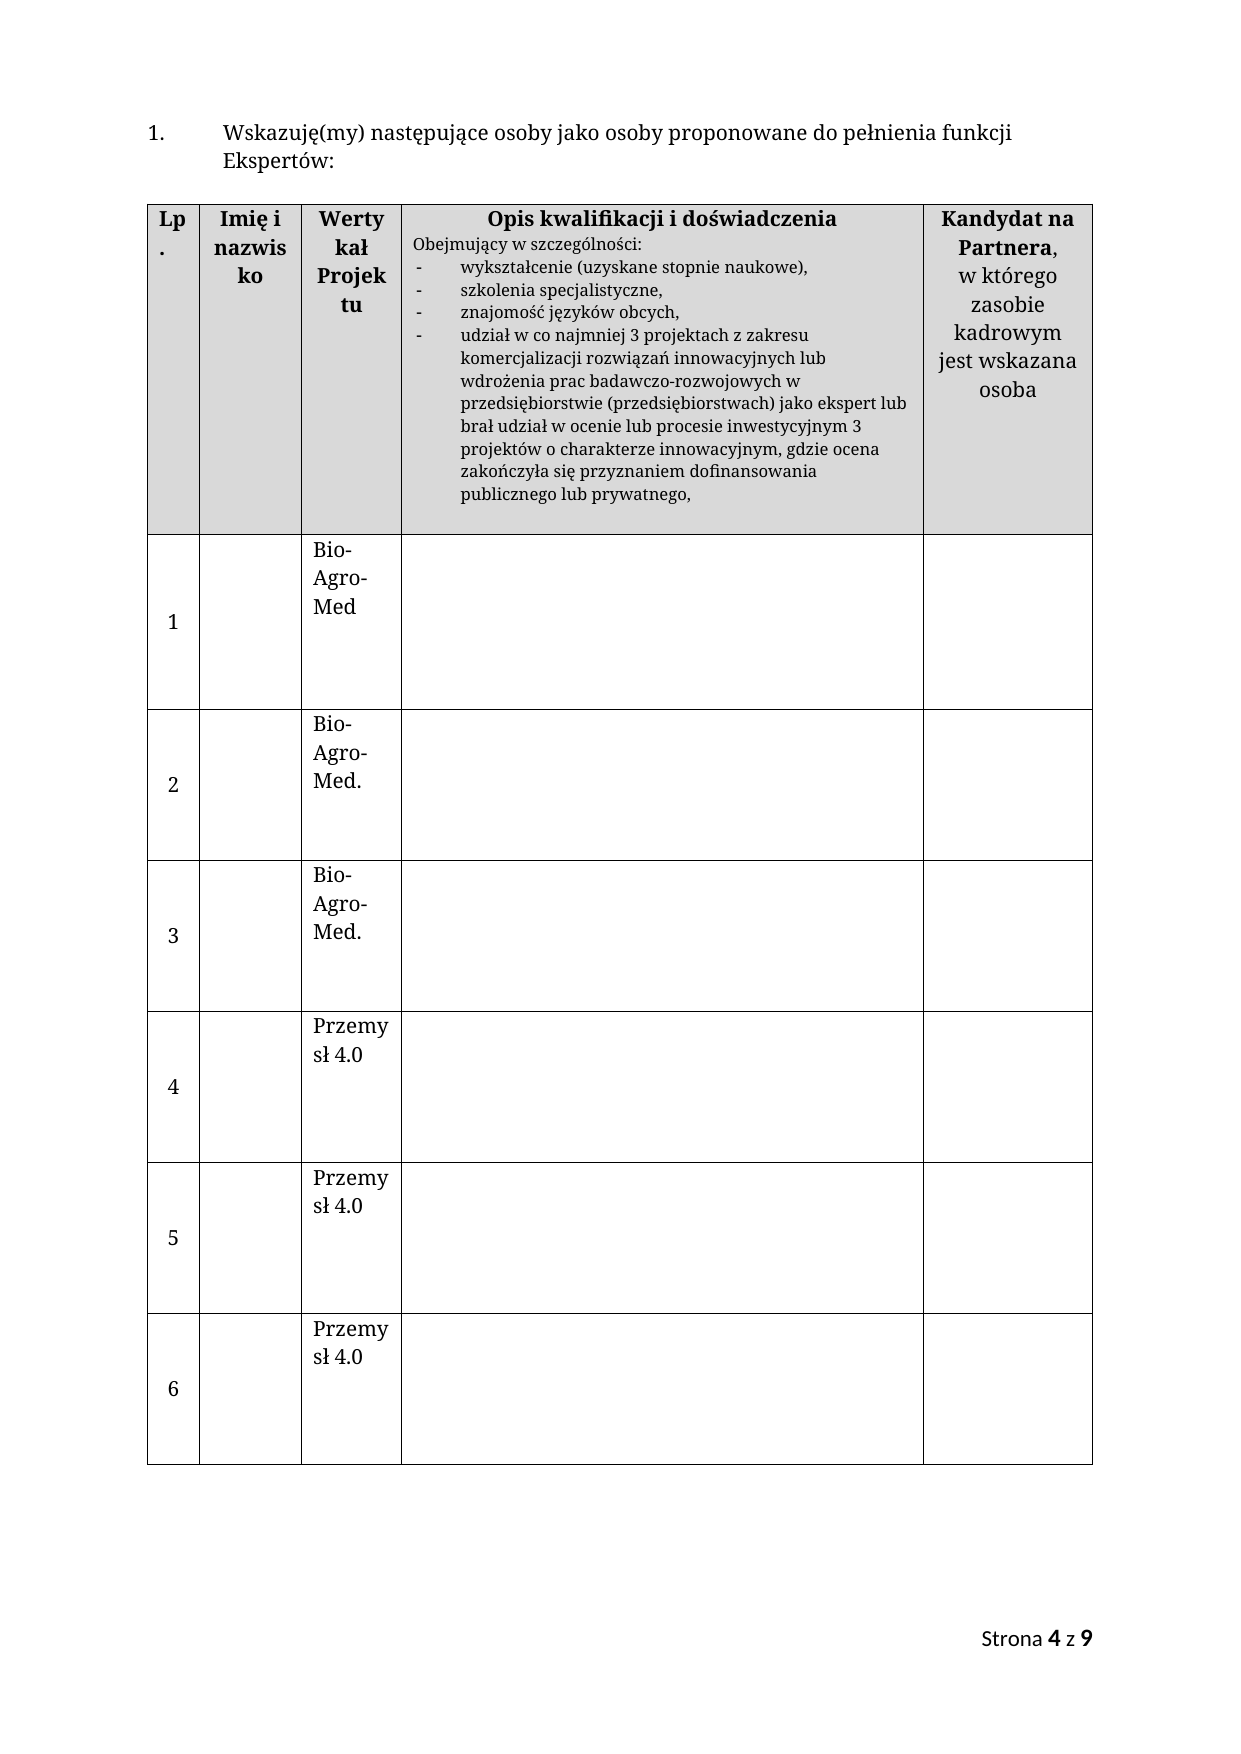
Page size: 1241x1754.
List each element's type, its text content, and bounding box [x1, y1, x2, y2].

table_cell [200, 1314, 301, 1464]
table_cell [924, 1314, 1092, 1464]
table_cell [402, 710, 923, 859]
table_cell [200, 1012, 301, 1162]
table_header Opis kwalifikacji i doświadczenia Obejmujący w szczególności: wykształcenie (uzyskane stopnie naukowe), szkolenia specjalistyczne, znajomość języków obcych, udział w co najmniej 3 projektach z zakresu komercjalizacji rozwiązań innowacyjnych lub wdrożenia prac badawczo-rozwojowych w przedsiębiorstwie (przedsiębiorstwach) jako ekspert lub brał udział w ocenie lub procesie inwestycyjnym 3 projektów o charakterze innowacyjnym, gdzie ocena zakończyła się przyznaniem dofinansowania publicznego lub prywatnego, [402, 205, 923, 534]
table_cell 4 [148, 1012, 199, 1162]
table_header Wertykał Projektu [302, 205, 401, 534]
table_cell Bio-Agro-Med [302, 535, 401, 708]
table_cell [402, 1012, 923, 1162]
table_cell 5 [148, 1163, 199, 1313]
table_cell Przemysł 4.0 [302, 1314, 401, 1464]
table_cell [200, 861, 301, 1011]
table_cell [924, 1012, 1092, 1162]
table_header Lp. [148, 205, 199, 534]
table_cell [200, 710, 301, 859]
table_cell [200, 535, 301, 708]
table_cell [402, 1314, 923, 1464]
table_cell [200, 1163, 301, 1313]
table_cell [924, 861, 1092, 1011]
list Wskazuję(my) następujące osoby jako osoby proponowane do pełnienia funkcji Ekspertów: [148, 118, 1093, 175]
table_cell [924, 1163, 1092, 1313]
table_cell [402, 861, 923, 1011]
table_header Imię i nazwisko [200, 205, 301, 534]
table_cell [924, 710, 1092, 859]
table_cell Bio-Agro-Med. [302, 710, 401, 859]
table_cell 1 [148, 535, 199, 708]
table_cell 3 [148, 861, 199, 1011]
table_cell Przemysł 4.0 [302, 1012, 401, 1162]
table_cell Bio-Agro-Med. [302, 861, 401, 1011]
table_cell [402, 535, 923, 708]
table_cell [924, 535, 1092, 708]
table_cell Przemysł 4.0 [302, 1163, 401, 1313]
table_header Kandydat na Partnera, w którego zasobie kadrowym jest wskazana osoba [924, 205, 1092, 534]
table_cell [402, 1163, 923, 1313]
table_cell 2 [148, 710, 199, 859]
table_cell 6 [148, 1314, 199, 1464]
